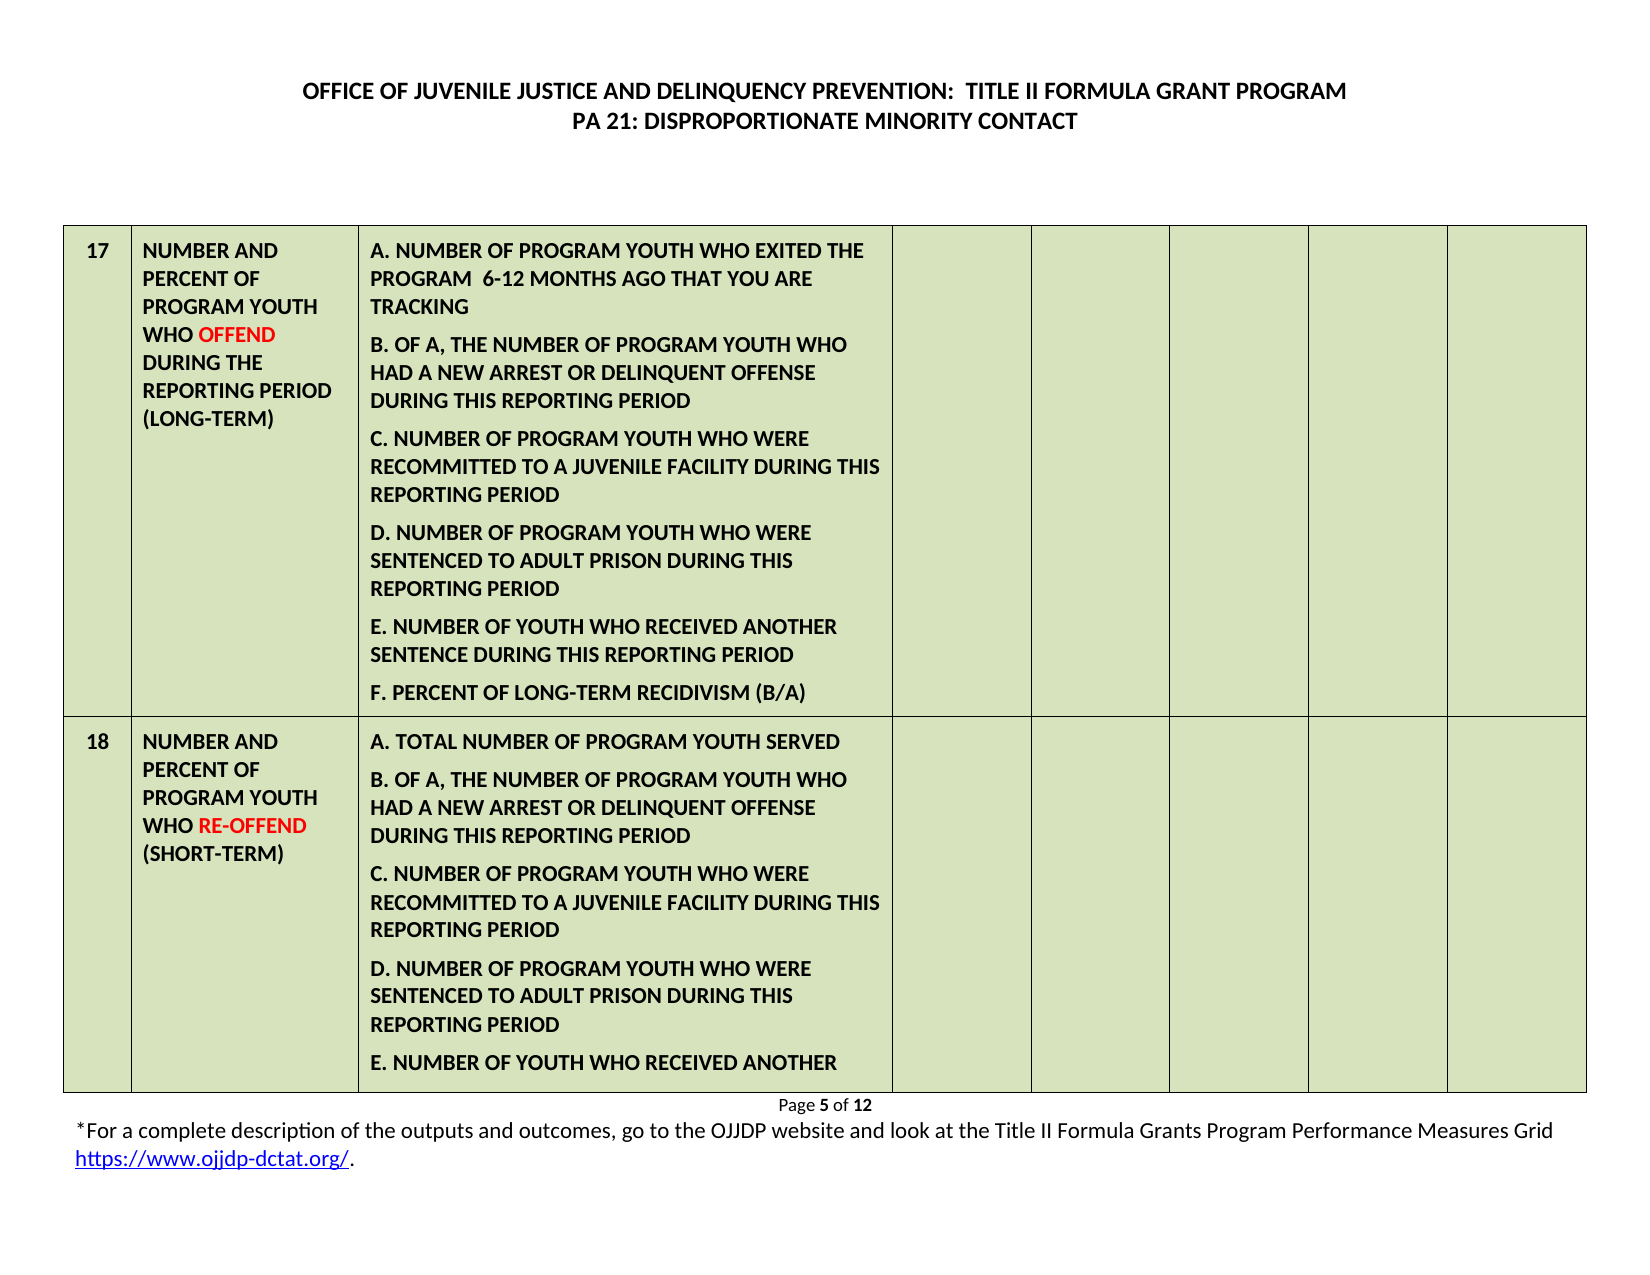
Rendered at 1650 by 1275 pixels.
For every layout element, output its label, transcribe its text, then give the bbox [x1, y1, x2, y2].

table_header [1309, 226, 1447, 716]
table_header [1448, 226, 1586, 716]
table_header A. NUMBER OF PROGRAM YOUTH WHO EXITED THE PROGRAM 6-12 MONTHS AGO THAT YOU ARE TRACKING B. OF A, THE NUMBER OF PROGRAM YOUTH WHO HAD A NEW ARREST OR DELINQUENT OFFENSE DURING THIS REPORTING PERIOD C. NUMBER OF PROGRAM YOUTH WHO WERE RECOMMITTED TO A JUVENILE FACILITY DURING THIS REPORTING PERIOD D. NUMBER OF PROGRAM YOUTH WHO WERE SENTENCED TO ADULT PRISON DURING THIS REPORTING PERIOD E. NUMBER OF YOUTH WHO RECEIVED ANOTHER SENTENCE DURING THIS REPORTING PERIOD F. PERCENT OF LONG-TERM RECIDIVISM (B/A) [359, 226, 892, 716]
table_header 17 [64, 226, 131, 716]
table_cell [1170, 717, 1308, 1092]
table_header [1032, 226, 1169, 716]
table_cell [1032, 717, 1169, 1092]
table_cell 18 [64, 717, 131, 1092]
table_cell [893, 717, 1031, 1092]
table_header NUMBER AND PERCENT OF PROGRAM YOUTH WHO OFFEND DURING THE REPORTING PERIOD (LONG-TERM) [132, 226, 358, 716]
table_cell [132, 717, 358, 1092]
table_header [893, 226, 1031, 716]
table_header [1170, 226, 1308, 716]
table_cell [1309, 717, 1447, 1092]
table_cell [1448, 717, 1586, 1092]
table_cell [359, 717, 892, 1092]
